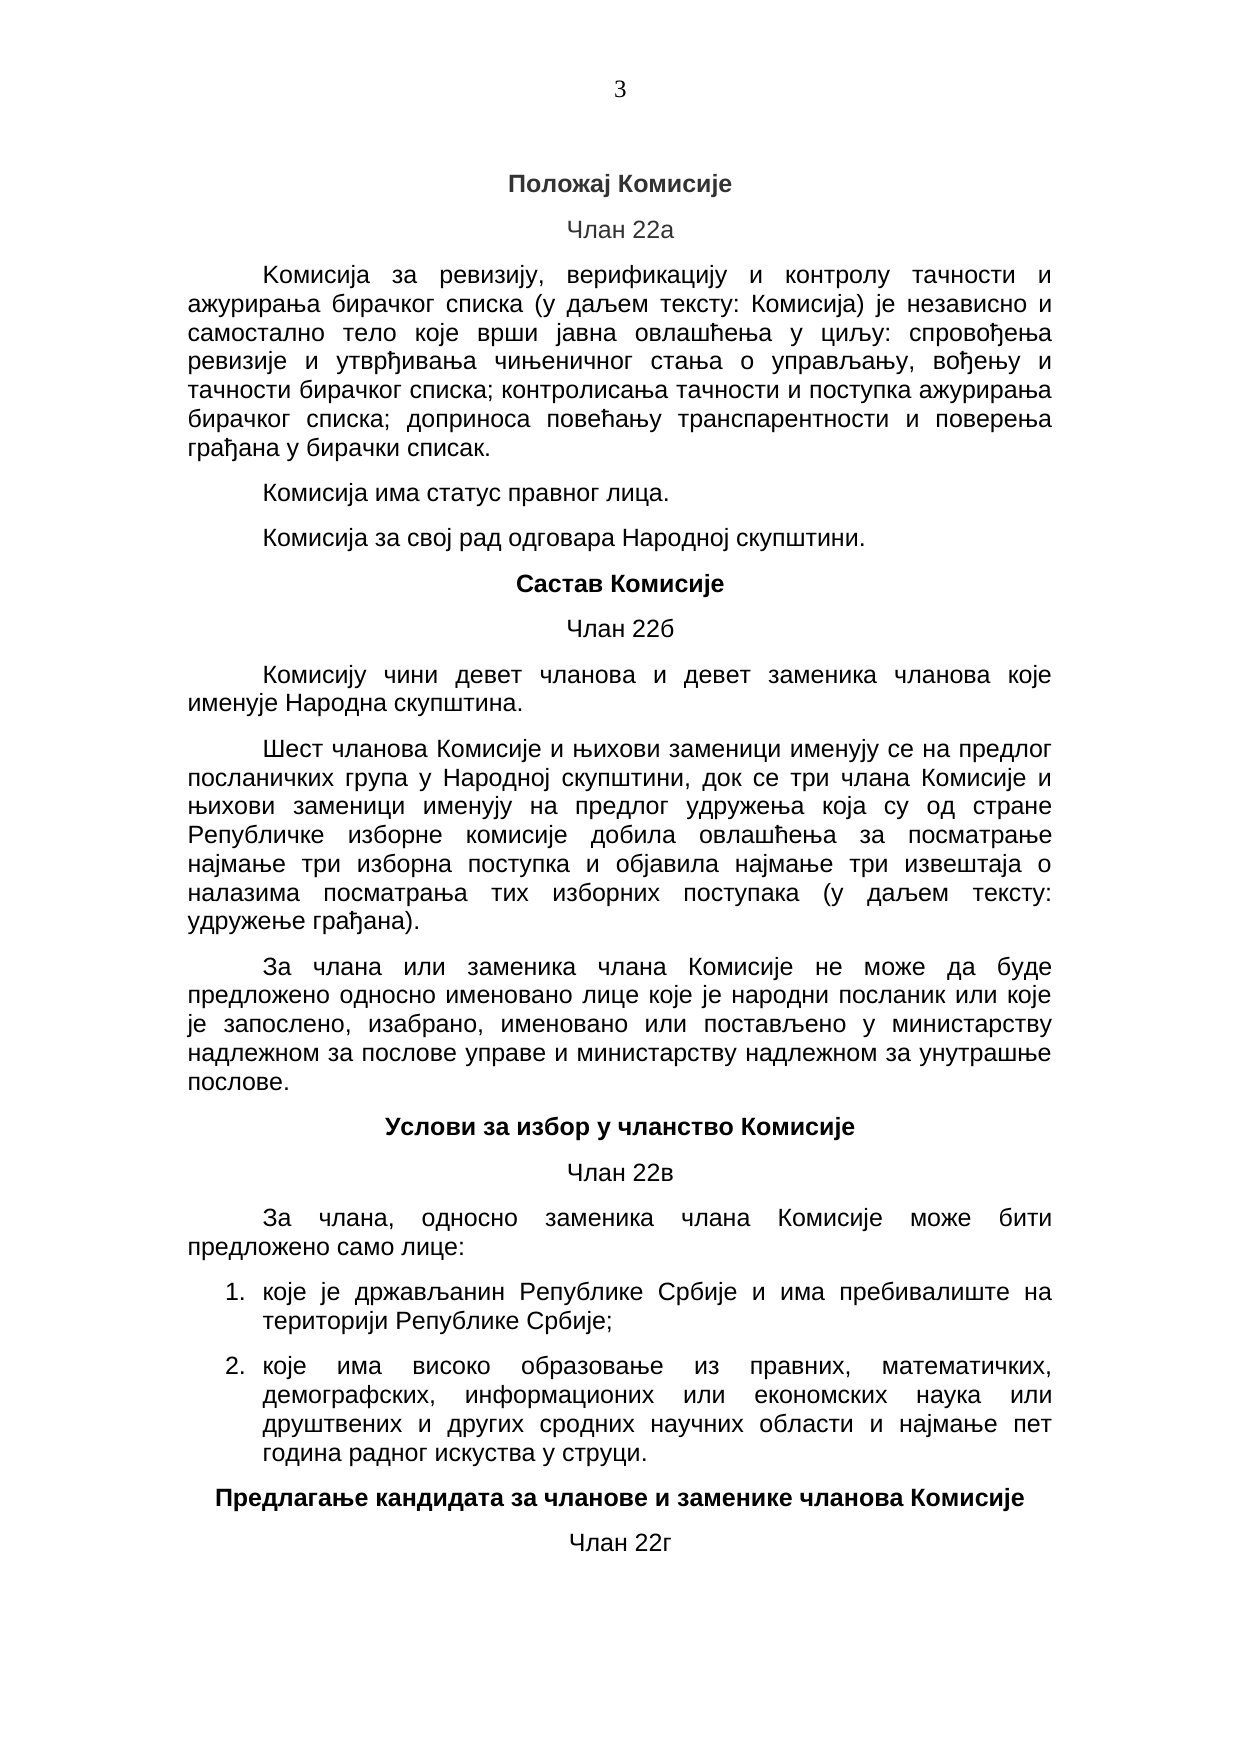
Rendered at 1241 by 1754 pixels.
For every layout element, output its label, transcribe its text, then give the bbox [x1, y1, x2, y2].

text Предлагање кандидата за чланове и заменике чланова Комисије [187, 1483, 1053, 1512]
text Комисија за свој рад одговара Народној скупштини. [187, 523, 1053, 552]
text Положај Комисије [187, 169, 1053, 198]
list које је држављанин Републике Србије и има пребивалиште на територији Републике Србије; [225, 1277, 1053, 1335]
text Услови за избор у чланство Комисије [187, 1112, 1053, 1141]
text Члан 22б [187, 614, 1053, 643]
text Комисију чини девет чланова и девет заменика чланова које именује Народна скупштина. [187, 660, 1053, 717]
text За члана, односно заменика члана Комисије може бити предложено само лице: [187, 1203, 1053, 1261]
list које има високо образовање из правних, математичких, демографских, информационих или економских наука или друштвених и других сродних научних области и најмање пет година радног искуства у струци. [225, 1351, 1053, 1466]
text Члан 22в [187, 1158, 1053, 1186]
text Члан 22а [187, 215, 1053, 243]
text Шест чланова Комисије и њихови заменици именују се на предлог посланичких група у Народној скупштини, док се три члана Комисије и њихови заменици именују на предлог удружења која су од стране Републичке изборне комисије добила овлашћења за посматрање најмање три изборна поступка и објавила најмање три извештаја о налазима посматрања тих изборних поступака (у даљем тексту: удружење грађана). [187, 734, 1053, 935]
text Члан 22г [187, 1528, 1053, 1557]
text Kомисија за ревизију, верификацију и контролу тачности и ажурирања бирачког списка (у даљем тексту: Комисија) је независно и самостално тело које врши јавна овлашћења у циљу: спровођења ревизије и утврђивања чињеничног стања о управљању, вођењу и тачности бирачког списка; контролисања тачности и поступка ажурирања бирачког списка; доприноса повећању транспарентности и поверења грађана у бирачки списак. [187, 260, 1053, 461]
text Састав Комисије [187, 569, 1053, 598]
text Комисија има статус правног лица. [187, 478, 1053, 507]
text За члана или заменика члана Комисије не може да буде предложено односно именовано лице које је народни посланик или које је запослено, изабрано, именовано или постављено у министарству надлежном за послове управе и министарству надлежном за унутрашње послове. [187, 952, 1053, 1096]
